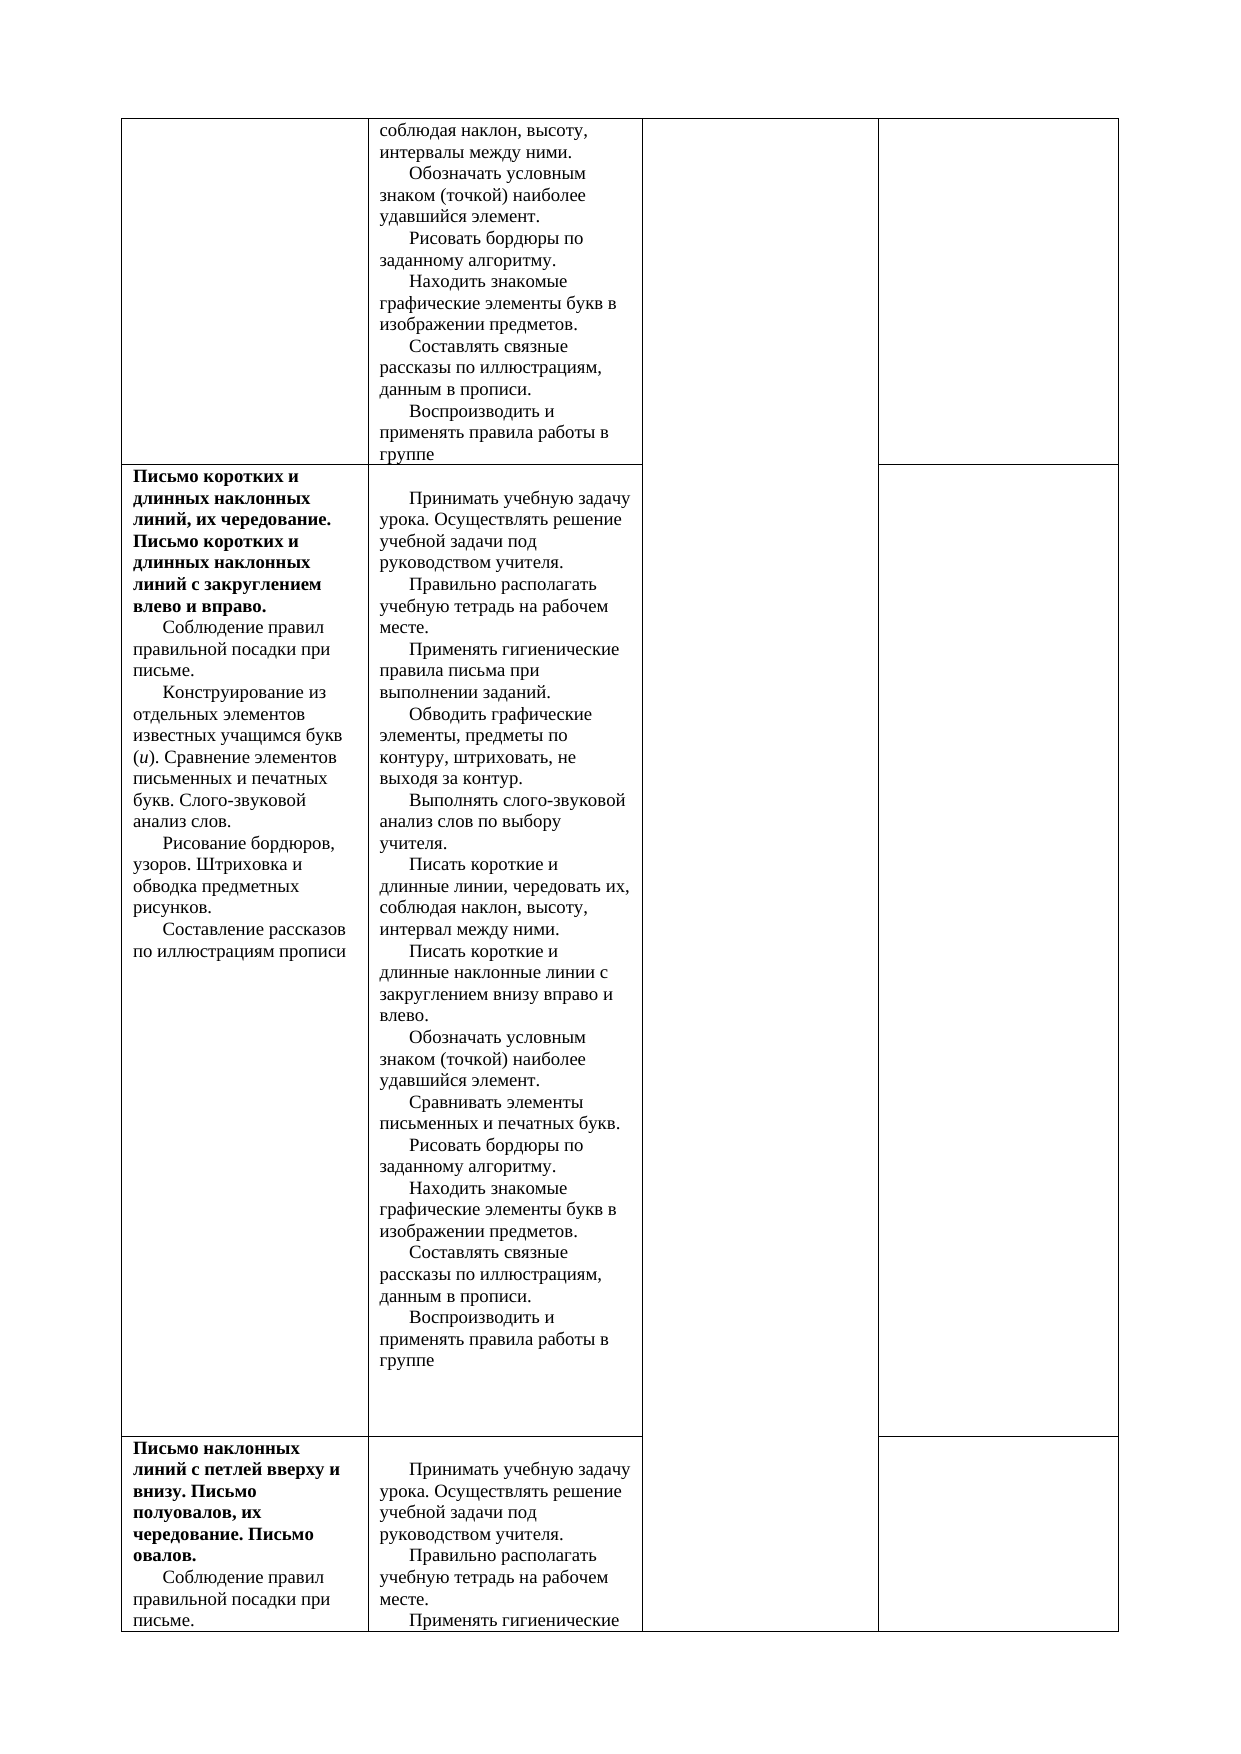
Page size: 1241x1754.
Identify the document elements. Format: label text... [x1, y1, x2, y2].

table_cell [122, 119, 368, 464]
table_cell [879, 465, 1118, 1436]
table_cell Принимать учебную задачу урока. Осуществлять решение учебной задачи под руководством учителя. Правильно располагать учебную тетрадь на рабочем месте. Применять гигиенические правила письма при выполнении заданий. Обводить графические элементы, предметы по контуру, штриховать, не выходя за контур. Выполнять слого-звуковой анализ слов по выбору учителя. Писать короткие и длинные линии, чередовать их, соблюдая наклон, высоту, интервал между ними. Писать короткие и длинные наклонные линии с закруглением внизу вправо и влево. Обозначать условным знаком (точкой) наиболее удавшийся элемент. Сравнивать элементы письменных и печатных букв. Рисовать бордюры по заданному алгоритму. Находить знакомые графические элементы букв в изображении предметов. Составлять связные рассказы по иллюстрациям, данным в прописи. Воспроизводить и применять правила работы в группе [369, 465, 642, 1436]
table_cell [879, 1437, 1118, 1631]
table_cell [122, 1437, 368, 1631]
table_cell Письмо коротких и длинных наклонных линий, их чередование. Письмо коротких и длинных наклонных линий с закруглением влево и вправо. Соблюдение правил правильной посадки при письме. Конструирование из отдельных элементов известных учащимся букв (и). Сравнение элементов письменных и печатных букв. Слого-звуковой анализ слов. Рисование бордюров, узоров. Штриховка и обводка предметных рисунков. Составление рассказов по иллюстрациям прописи [122, 465, 368, 1436]
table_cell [369, 119, 642, 464]
table_cell [879, 119, 1118, 464]
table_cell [369, 1437, 642, 1631]
